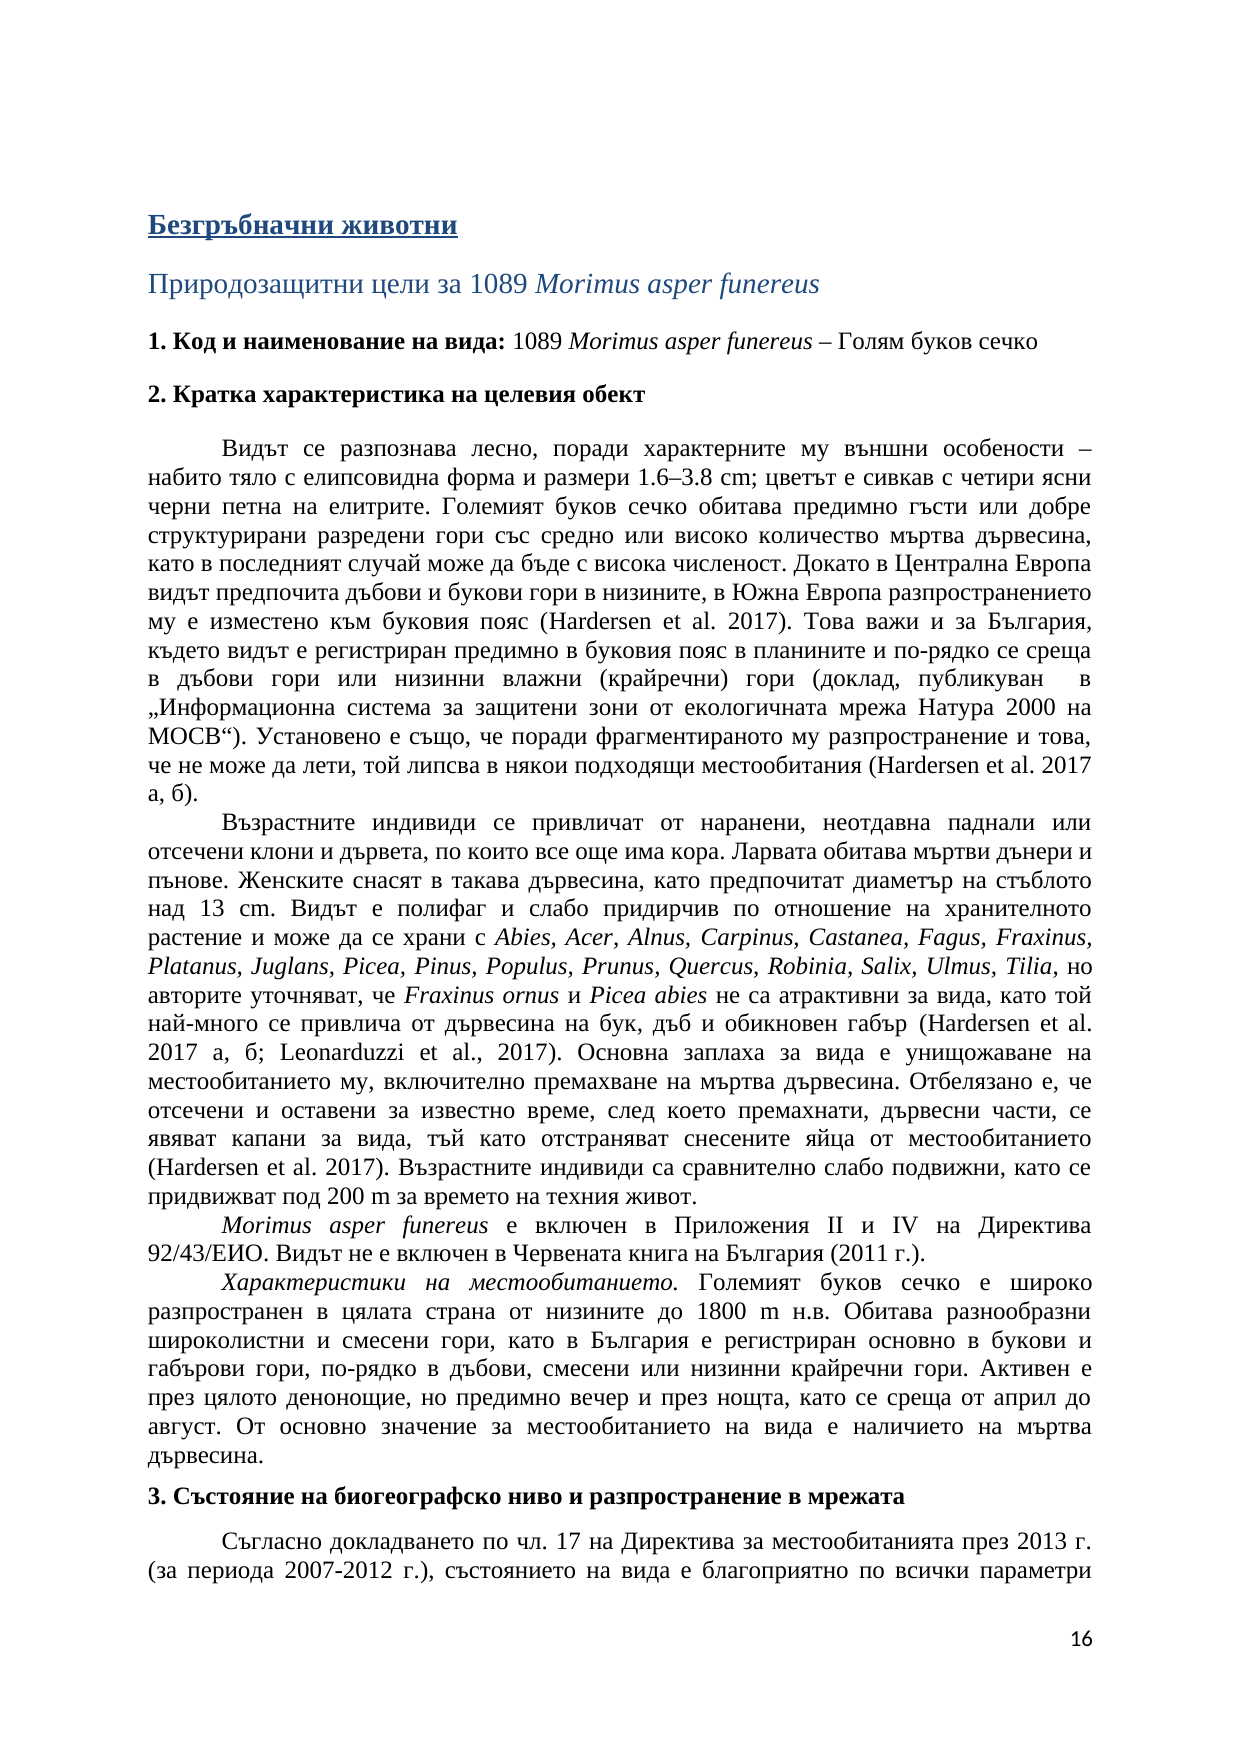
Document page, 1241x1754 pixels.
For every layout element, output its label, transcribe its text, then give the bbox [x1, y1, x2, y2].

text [148, 1526, 1093, 1584]
text Характеристики на местообитанието. Големият буков сечко е широко разпространен в цялата страна от низините до 1800 m н.в. Обитава разнообразни широколистни и смесени гори, като в България е регистриран основно в букови и габърови гори, по-рядко в дъбови, смесени или низинни крайречни гори. Активен е през цялото денонощие, но предимно вечер и през нощта, като се среща от април до август. От основно значение за мeстообитанието на вида е наличието на мъртва дървесина. [148, 1267, 1093, 1468]
text Видът се разпознава лесно, поради характерните му външни особености – набито тяло с елипсoвидна форма и размери 1.6–3.8 cm; цветът е сивкав с четири ясни черни петна на елитрите. Големият буков сечко обитава предимно гъсти или добре структурирани разредени гори със средно или високо количество мъртва дървесина, като в последният случай може да бъде с висока численост. Докато в Централна Европа видът предпочита дъбови и букови гори в низините, в Южна Европа разпространението му е изместено към буковия пояс (Hardersen et al. 2017). Това важи и за България, където видът е регистриран предимно в буковия пояс в планините и по-рядко се среща в дъбови гори или низинни влажни (крайречни) гори (доклад, публикуван в „Информационна система за защитени зони от екологичната мрежа Натура 2000 на МОСВ“). Установено е също, че поради фрагментираното му разпространение и това, че не може да лети, той липсва в някои подходящи местообитания (Hardersen et al. 2017 а, б). [148, 433, 1093, 807]
text Безгръбначни животни [148, 207, 1093, 241]
text 2. Кратка характеристика на целевия обект [148, 379, 1093, 408]
text Morimus asper funereus е включен в Приложения II и IV на Директива 92/43/ЕИО. Видът не е включен в Червената книга на България (2011 г.). [148, 1210, 1093, 1267]
text Възрастните индивиди се привличат от наранени, неотдавна паднали или отсечени клони и дървета, по които все още има кора. Ларвата обитава мъртви дънери и пънове. Женските снасят в такава дървесина, като предпочитат диаметър на стъблото над 13 cm. Видът е полифаг и слабо придирчив по отношение на хранителното растение и може да се храни с Abies, Acer, Alnus, Carpinus, Castanea, Fagus, Fraxinus, Platanus, Juglans, Picea, Pinus, Populus, Prunus, Quercus, Robinia, Salix, Ulmus, Tilia, но авторите уточняват, че Fraxinus ornus и Picea abies не са атрактивни за вида, като той най-много се привлича от дървесина на бук, дъб и обикновен габър (Hardersen et al. 2017 а, б; Leonarduzzi et al., 2017). Основна заплаха за вида е унищожаване на местообитанието му, включително премахване на мъртва дървесина. Отбелязано е, че отсечени и оставени за известно време, след което премахнати, дървесни части, се явяват капани за вида, тъй като отстраняват снесените яйца от местообитанието (Hardersen et al. 2017). Възрастните индивиди са сравнително слабо подвижни, като се придвижват под 200 m за времето на техния живот. [148, 807, 1093, 1210]
text 3. Състояние на биогеографско ниво и разпространение в мрежата [148, 1481, 1093, 1510]
text 1. Код и наименование на вида: 1089 Morimus asper funereus – Голям буков сечко [148, 326, 1093, 354]
text Природозащитни цели за 1089 Morimus asper funereus [148, 266, 1093, 300]
